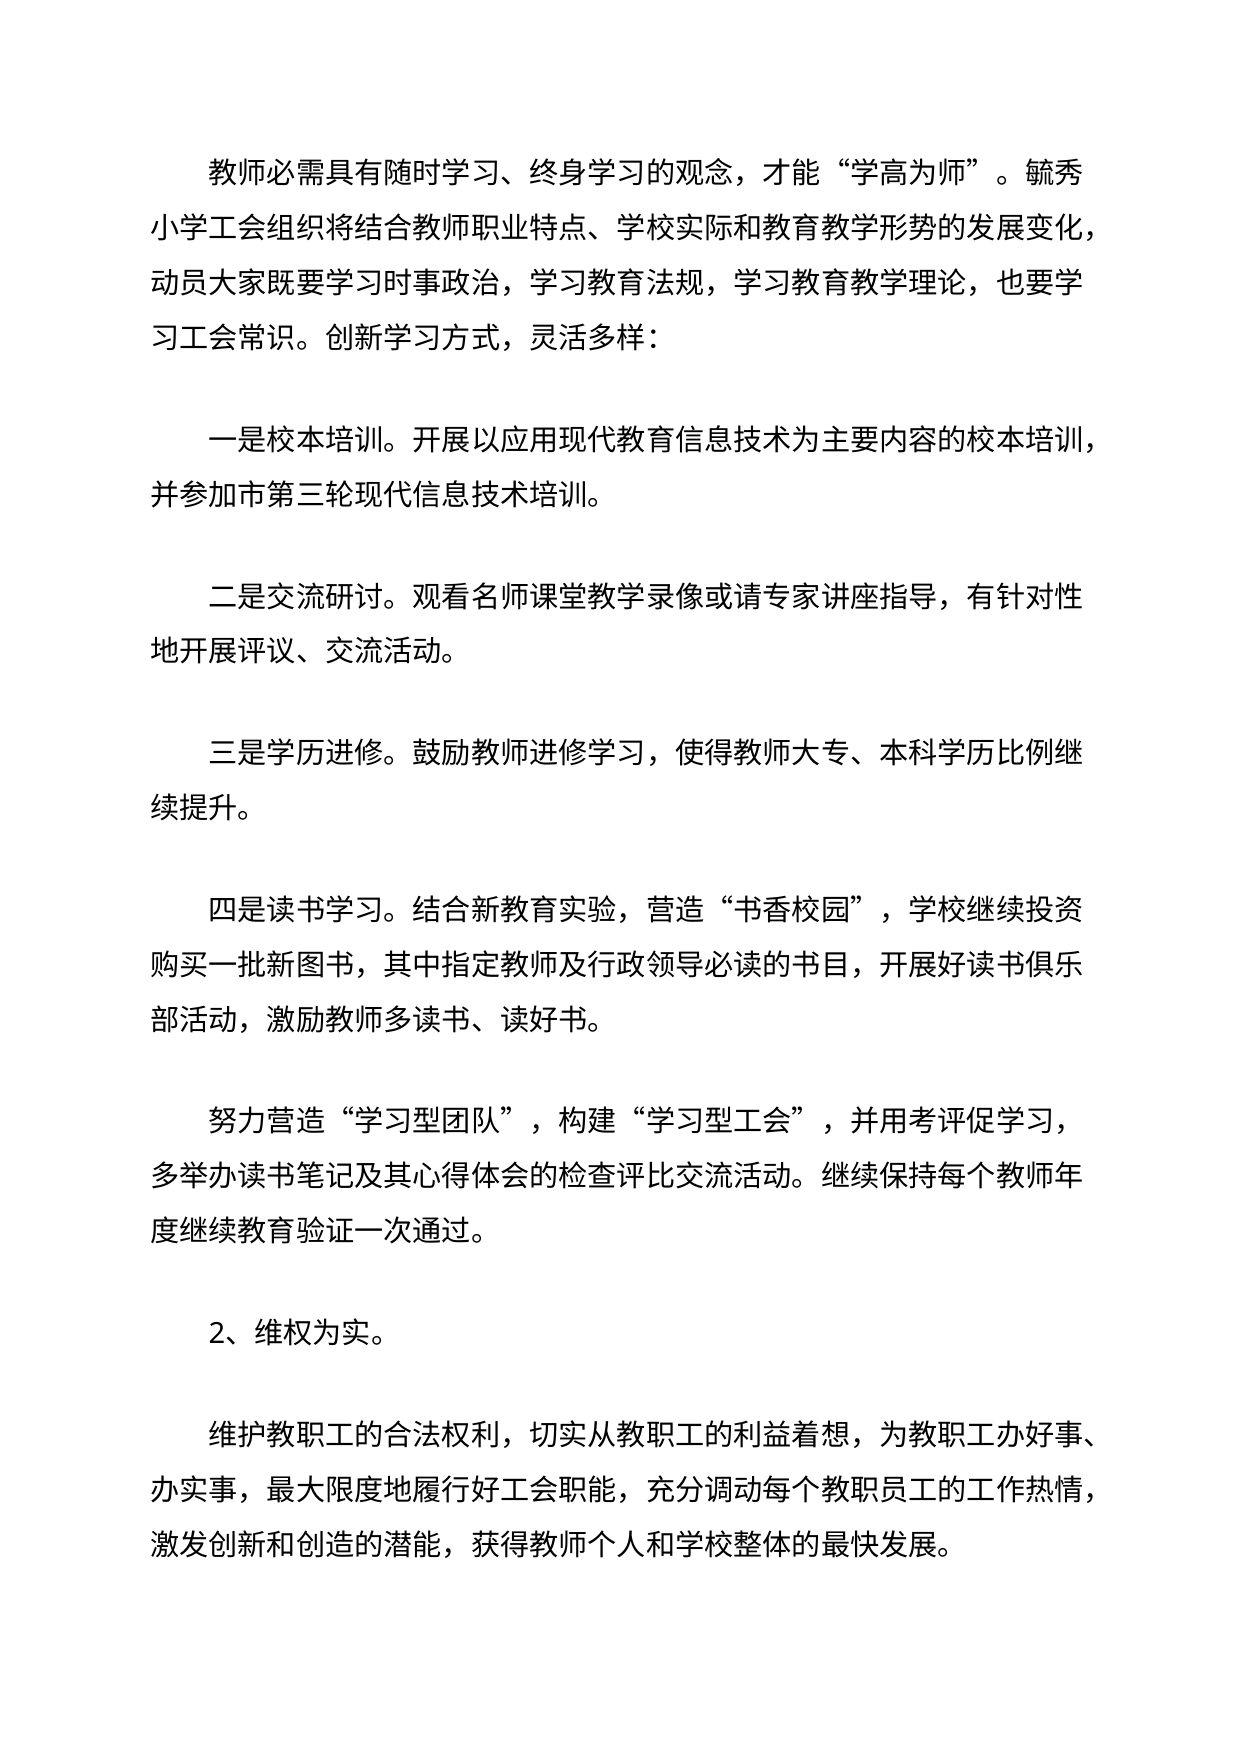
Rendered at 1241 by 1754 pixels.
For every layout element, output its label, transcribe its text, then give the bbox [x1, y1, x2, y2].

text 努力营造“学习型团队”，构建“学习型工会”，并用考评促学习，多举办读书笔记及其心得体会的检查评比交流活动。继续保持每个教师年度继续教育验证一次通过。 [150, 1098, 1090, 1250]
text 维护教职工的合法权利，切实从教职工的利益着想，为教职工办好事、办实事，最大限度地履行好工会职能，充分调动每个教职员工的工作热情，激发创新和创造的潜能，获得教师个人和学校整体的最快发展。 [150, 1412, 1090, 1564]
text 教师必需具有随时学习、终身学习的观念，才能“学高为师”。毓秀小学工会组织将结合教师职业特点、学校实际和教育教学形势的发展变化，动员大家既要学习时事政治，学习教育法规，学习教育教学理论，也要学习工会常识。创新学习方式，灵活多样： [150, 150, 1090, 357]
text 四是读书学习。结合新教育实验，营造“书香校园”，学校继续投资购买一批新图书，其中指定教师及行政领导必读的书目，开展好读书俱乐部活动，激励教师多读书、读好书。 [150, 886, 1090, 1038]
text 三是学历进修。鼓励教师进修学习，使得教师大专、本科学历比例继续提升。 [150, 730, 1090, 827]
text 2、维权为实。 [150, 1309, 1090, 1352]
text 二是交流研讨。观看名师课堂教学录像或请专家讲座指导，有针对性地开展评议、交流活动。 [150, 573, 1090, 670]
text 一是校本培训。开展以应用现代教育信息技术为主要内容的校本培训，并参加市第三轮现代信息技术培训。 [150, 416, 1090, 514]
